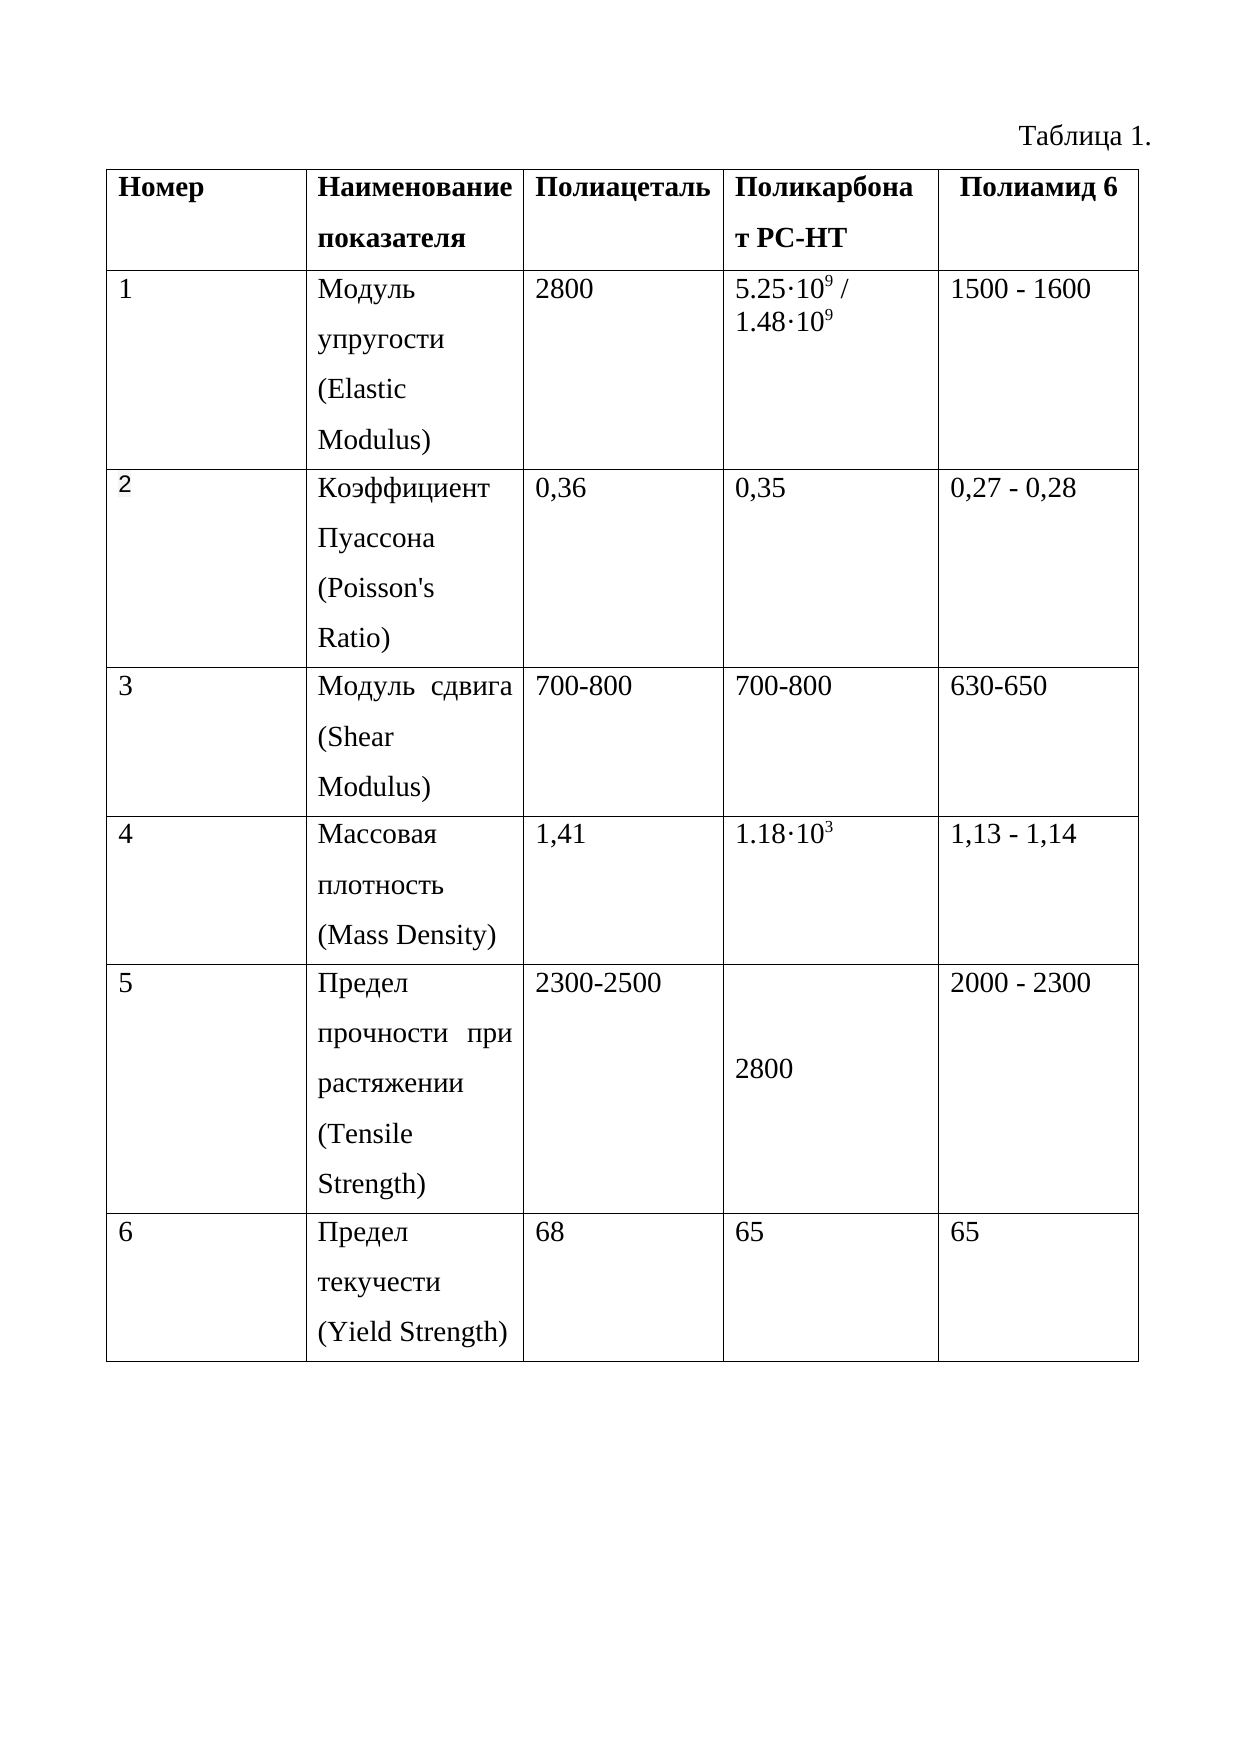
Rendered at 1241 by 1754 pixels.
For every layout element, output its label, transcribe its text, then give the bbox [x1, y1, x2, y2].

table_cell 630-650 [939, 668, 1138, 816]
table_cell 4 [107, 817, 306, 964]
table_cell 3 [107, 668, 306, 816]
table_cell 68 [524, 1214, 723, 1361]
table_cell Коэффициент Пуассона (Poisson's Ratio) [307, 470, 523, 667]
table_cell Модуль сдвига (Shear Modulus) [307, 668, 523, 816]
table_cell 6 [107, 1214, 306, 1361]
table_cell 2300-2500 [524, 965, 723, 1213]
table_cell 1,41 [524, 817, 723, 964]
table_cell Предел текучести (Yield Strength) [307, 1214, 523, 1361]
table_cell 0,27 - 0,28 [939, 470, 1138, 667]
table_cell 1.18·103 [724, 817, 938, 964]
table_cell 2 [107, 470, 306, 667]
table_cell Предел прочности при растяжении (Tensile Strength) [307, 965, 523, 1213]
table_cell 700-800 [724, 668, 938, 816]
table_cell Массовая плотность (Mass Density) [307, 817, 523, 964]
table_header Номер [107, 170, 306, 270]
table_cell 1,13 - 1,14 [939, 817, 1138, 964]
table_cell 65 [939, 1214, 1138, 1361]
table_cell 700-800 [524, 668, 723, 816]
text Таблица 1. [118, 118, 1152, 152]
table_header Полиацеталь [524, 170, 723, 270]
table_cell 1 [107, 271, 306, 469]
table_header Полиамид 6 [939, 170, 1138, 270]
table_header Поликарбонат PC-HT [724, 170, 938, 270]
table_cell 0,36 [524, 470, 723, 667]
table_cell 5 [107, 965, 306, 1213]
table_cell 1500 - 1600 [939, 271, 1138, 469]
table_cell Модуль упругости (Elastic Modulus) [307, 271, 523, 469]
table_cell 2800 [724, 965, 938, 1213]
table_cell 65 [724, 1214, 938, 1361]
table_cell 5.25·109 / 1.48·109 [724, 271, 938, 469]
table_cell 2000 - 2300 [939, 965, 1138, 1213]
table_cell 0,35 [724, 470, 938, 667]
table_cell 2800 [524, 271, 723, 469]
table_header Наименование показателя [307, 170, 523, 270]
